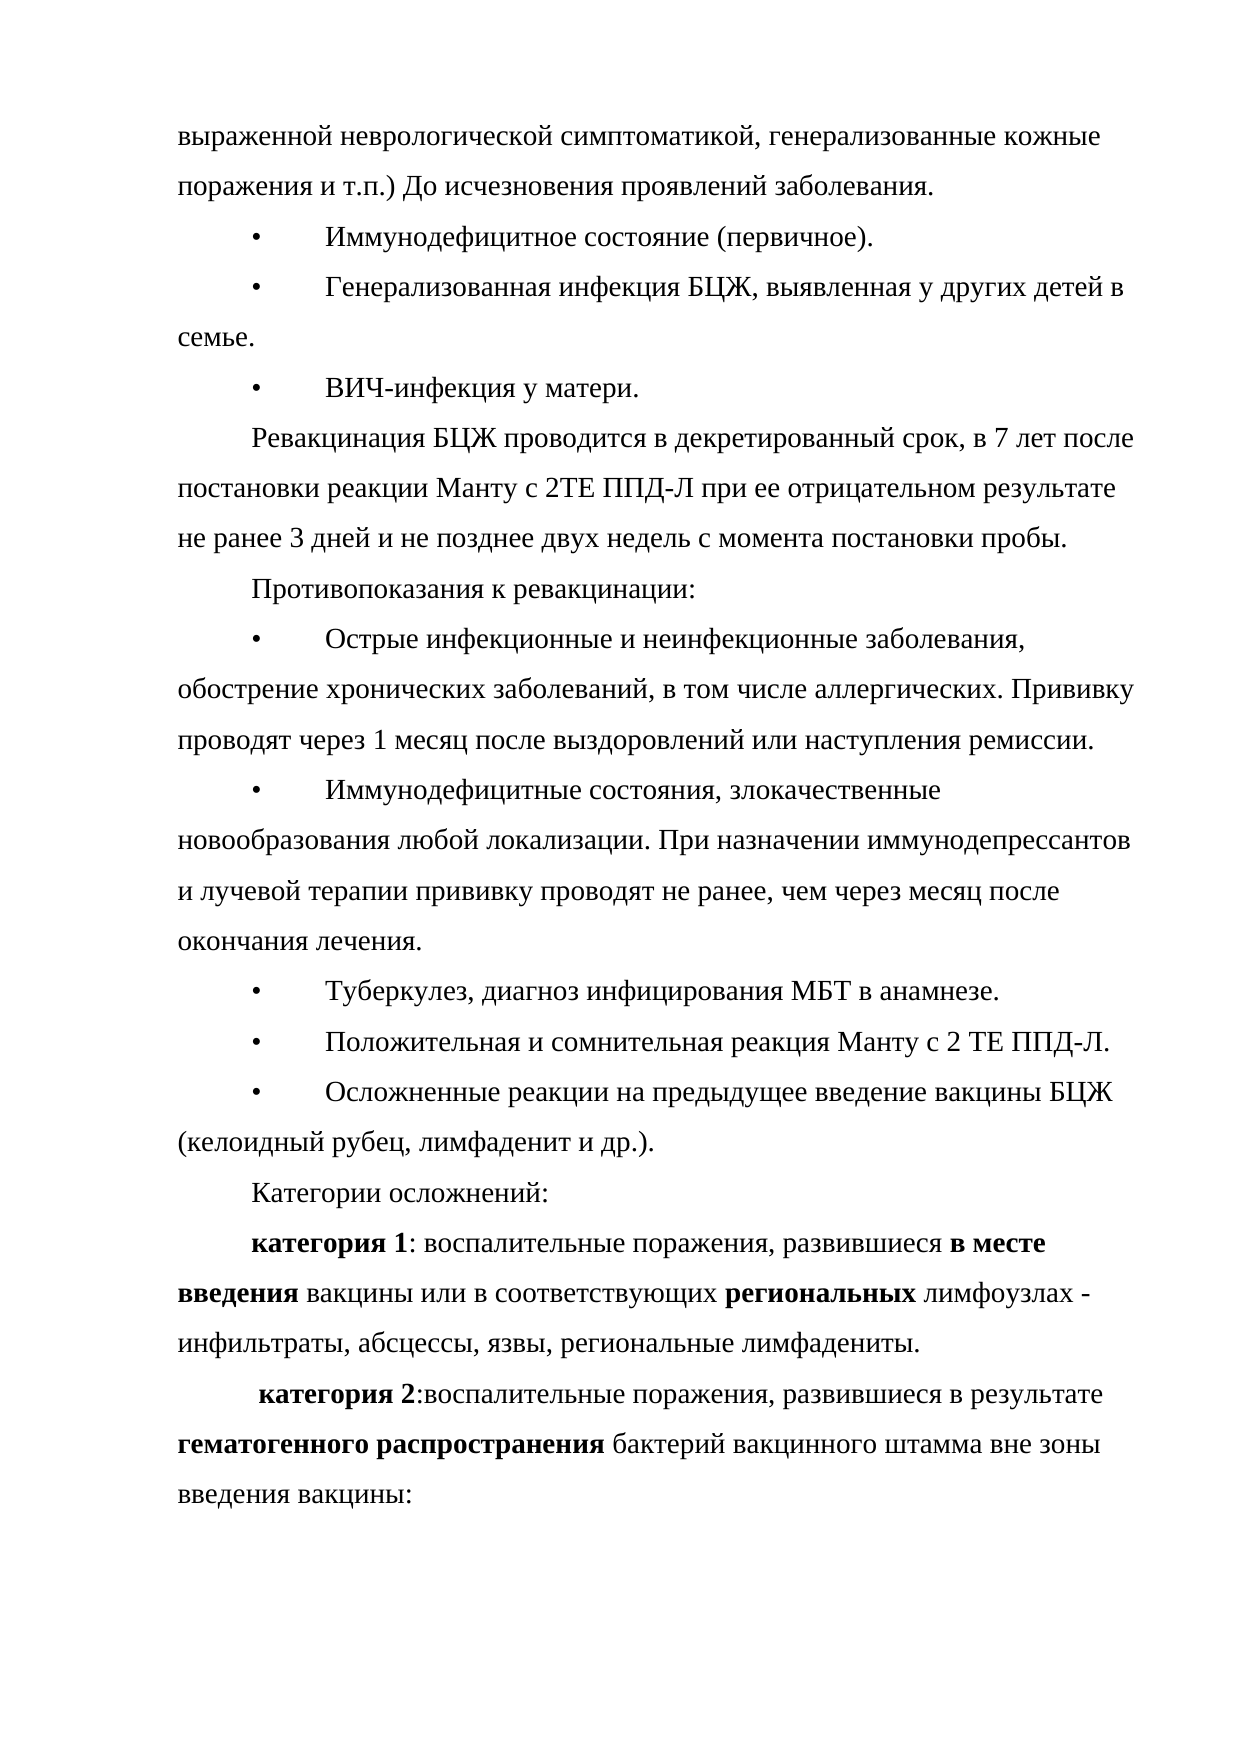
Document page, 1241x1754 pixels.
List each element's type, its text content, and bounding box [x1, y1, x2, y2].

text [177, 118, 1152, 202]
text категория 2:воспалительные поражения, развившиеся в результате гематогенного распространения бактерий вакцинного штамма вне зоны введения вакцины: [177, 1376, 1152, 1510]
text • ВИЧ-инфекция у матери. [177, 370, 1152, 403]
text • Туберкулез, диагноз инфицирования МБТ в анамнезе. [177, 973, 1152, 1007]
text • Острые инфекционные и неинфекционные заболевания, обострение хронических заболеваний, в том числе аллергических. Прививку проводят через 1 месяц после выздоровлений или наступления ремиссии. [177, 621, 1152, 755]
text категория 1: воспалительные поражения, развившиеся в месте введения вакцины или в соответствующих региональных лимфоузлах - инфильтраты, абсцессы, язвы, региональные лимфадениты. [177, 1225, 1152, 1359]
text Категории осложнений: [177, 1175, 1152, 1208]
text • Иммунодефицитное состояние (первичное). [177, 219, 1152, 252]
text • Иммунодефицитные состояния, злокачественные новообразования любой локализации. При назначении иммунодепрессантов и лучевой терапии прививку проводят не ранее, чем через месяц после окончания лечения. [177, 772, 1152, 957]
text Ревакцинация БЦЖ проводится в декретированный срок, в 7 лет после постановки реакции Манту с 2ТЕ ППД-Л при ее отрицательном результате не ранее 3 дней и не позднее двух недель с момента постановки пробы. [177, 420, 1152, 554]
text • Осложненные реакции на предыдущее введение вакцины БЦЖ (келоидный рубец, лимфаденит и др.). [177, 1074, 1152, 1158]
text • Положительная и сомнительная реакция Манту с 2 ТЕ ППД-Л. [177, 1024, 1152, 1057]
text Противопоказания к ревакцинации: [177, 571, 1152, 604]
text • Генерализованная инфекция БЦЖ, выявленная у других детей в семье. [177, 269, 1152, 353]
